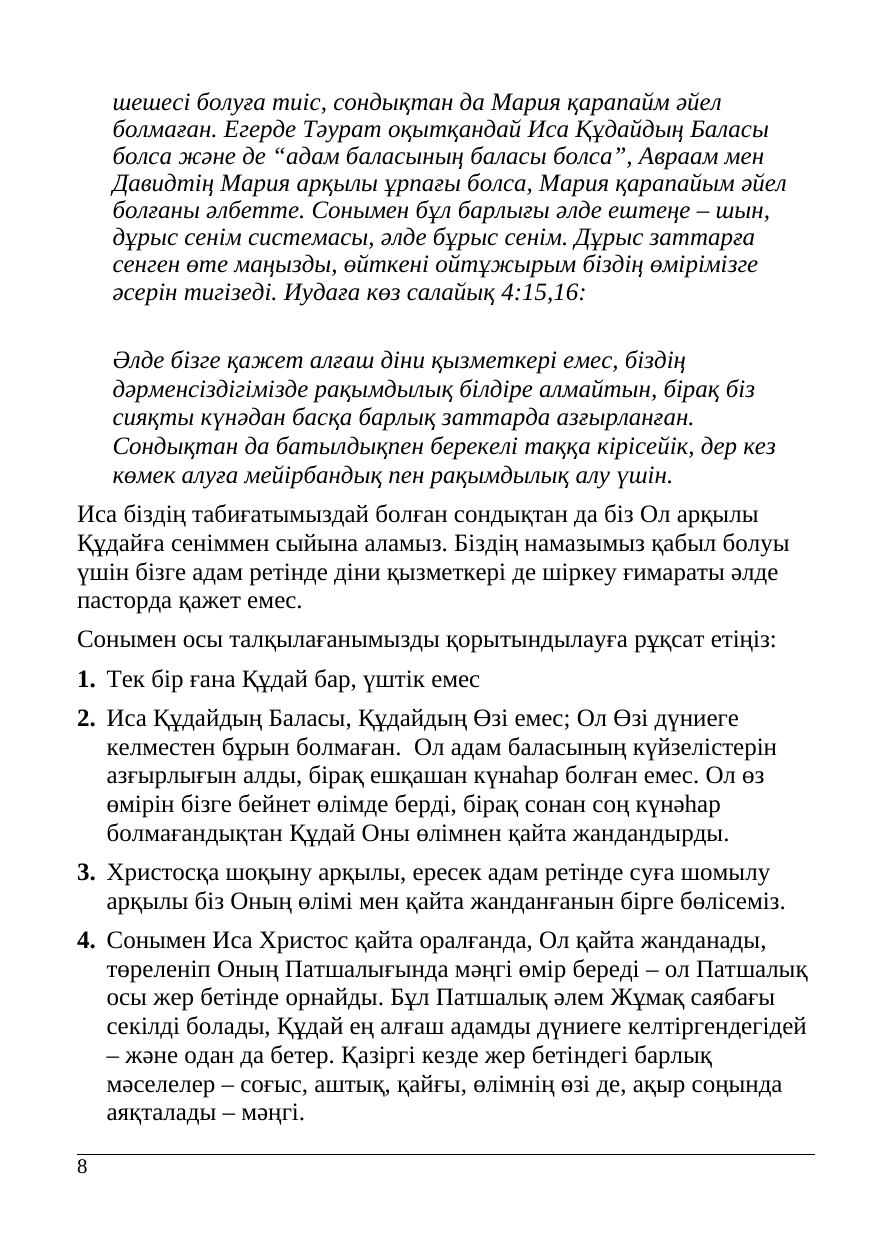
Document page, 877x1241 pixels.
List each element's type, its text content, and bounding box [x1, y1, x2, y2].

text Иса біздің табиғатымыздай болған сондықтан да біз Ол арқылы Құдайға сеніммен сыйына аламыз. Біздің намазымыз қабыл болуы үшін бізге адам ретінде діни қызметкері де шіркеу ғимараты әлде пасторда қажет емес. [77, 499, 817, 614]
text Сонымен осы талқылағанымызды қорытындылауға рұқсат етіңіз: [77, 624, 817, 653]
text 1. Тек бір ғана Құдай бар, үштік емес [77, 664, 817, 692]
text 3. Христосқа шоқыну арқылы, ересек адам ретінде суға шомылу арқылы біз Оның өлімі мен қайта жанданғанын бірге бөлісеміз. [77, 857, 817, 914]
text Әлде бізге қажет алғаш діни қызметкері емес, біздің дәрменсіздігімізде рақымдылық білдіре алмайтын, бірақ біз сияқты күнәдан басқа барлық заттарда азғырланған. Сондықтан да батылдықпен берекелі таққа кірісейік, дер кез көмек алуға мейірбандық пен рақымдылық алу үшін. [112, 345, 817, 489]
text 4. Сонымен Иса Христос қайта оралғанда, Ол қайта жанданады, төреленіп Оның Патшалығында мәңгі өмір береді – ол Патшалық осы жер бетінде орнайды. Бұл Патшалық әлем Жұмақ саябағы секілді болады, Құдай ең алғаш адамды дүниеге келтіргендегідей – және одан да бетер. Қазіргі кезде жер бетіндегі барлық мәселелер – соғыс, аштық, қайғы, өлімнің өзі де, ақыр соңында аяқталады – мәңгі. [77, 925, 817, 1126]
text 2. Иса Құдайдың Баласы, Құдайдың Өзі емес; Ол Өзі дүниеге келместен бұрын болмаған. Ол адам баласының күйзелістерін азғырлығын алды, бірақ ешқашан күнаһар болған емес. Ол өз өмірін бізге бейнет өлімде берді, бірақ сонан соң күнәһар болмағандықтан Құдай Оны өлімнен қайта жандандырды. [77, 703, 817, 847]
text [112, 89, 817, 305]
